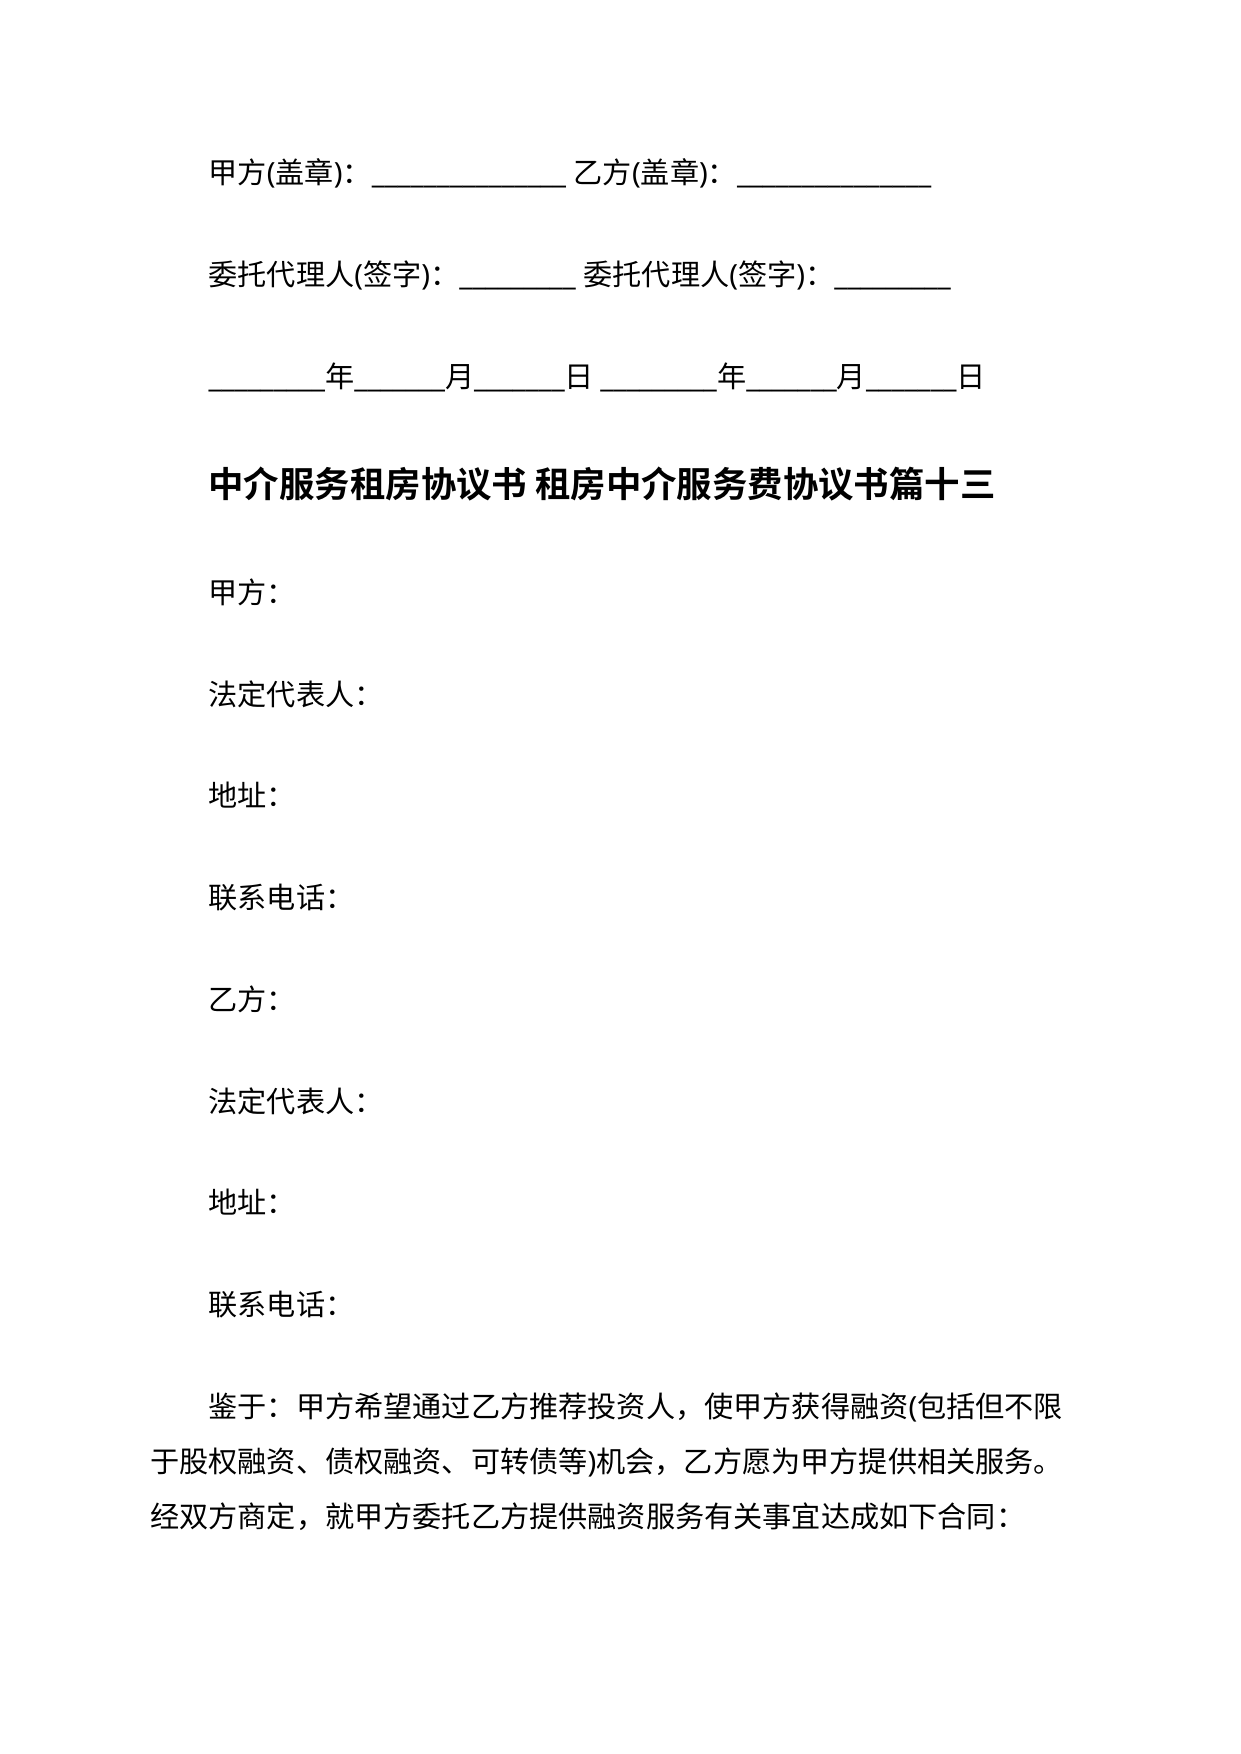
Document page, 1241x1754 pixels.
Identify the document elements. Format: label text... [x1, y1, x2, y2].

text 甲方(盖章)：_______________ 乙方(盖章)：_______________ [150, 150, 1090, 192]
text 法定代表人： [150, 1078, 1090, 1121]
text _________年_______月_______日 _________年_______月_______日 [150, 354, 1090, 396]
text 地址： [150, 773, 1090, 815]
text 委托代理人(签字)：_________ 委托代理人(签字)：_________ [150, 252, 1090, 294]
text 地址： [150, 1180, 1090, 1222]
text 乙方： [150, 976, 1090, 1019]
text 中介服务租房协议书 租房中介服务费协议书篇十三 [150, 456, 1090, 507]
text 甲方： [150, 569, 1090, 612]
text 法定代表人： [150, 671, 1090, 713]
text 联系电话： [150, 875, 1090, 917]
text 鉴于：甲方希望通过乙方推荐投资人，使甲方获得融资(包括但不限于股权融资、债权融资、可转债等)机会，乙方愿为甲方提供相关服务。经双方商定，就甲方委托乙方提供融资服务有关事宜达成如下合同： [150, 1383, 1090, 1536]
text 联系电话： [150, 1282, 1090, 1324]
